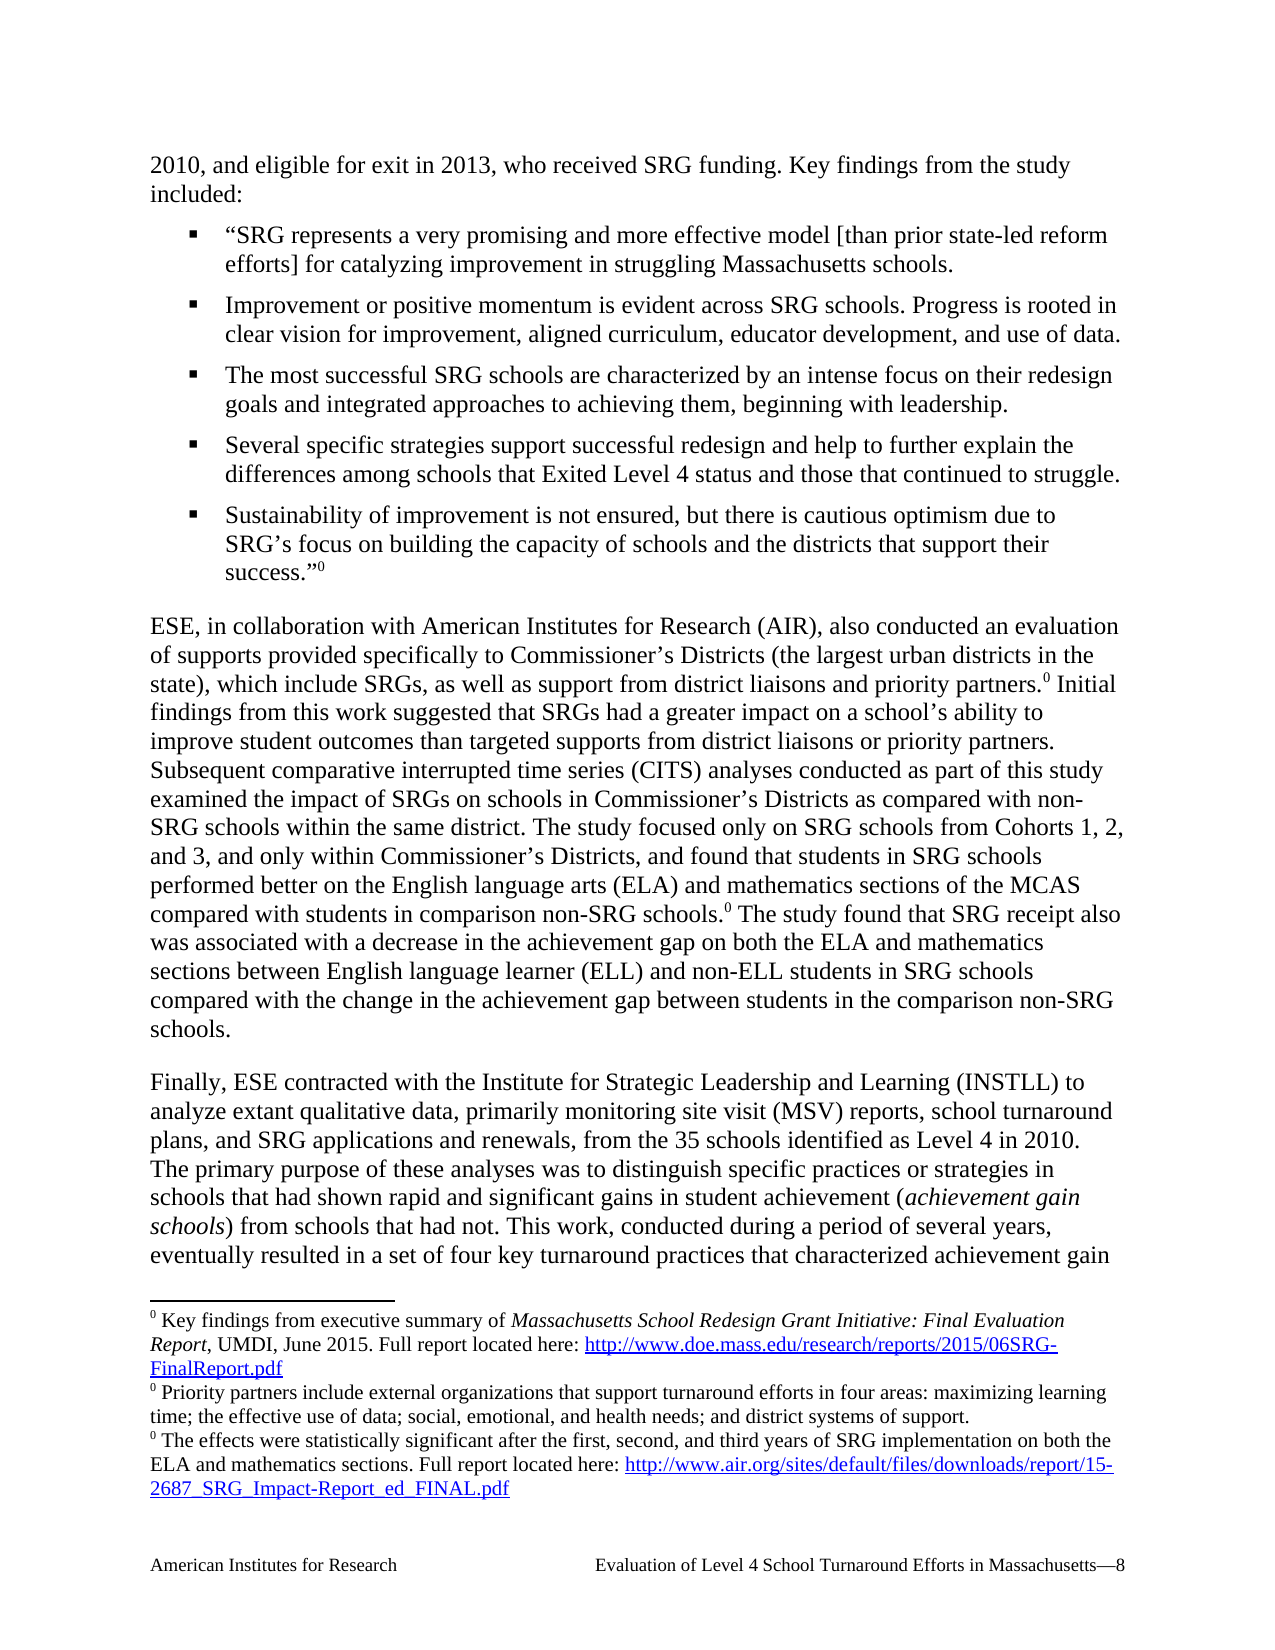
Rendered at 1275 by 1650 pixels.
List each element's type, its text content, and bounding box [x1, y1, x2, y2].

text The most successful SRG schools are characterized by an intense focus on their redesign goals and integrated approaches to achieving them, beginning with leadership. [187, 360, 1125, 417]
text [150, 150, 1125, 207]
text Several specific strategies support successful redesign and help to further explain the differences among schools that Exited Level 4 status and those that continued to struggle. [187, 430, 1125, 487]
text Improvement or positive momentum is evident across SRG schools. Progress is rooted in clear vision for improvement, aligned curriculum, educator development, and use of data. [187, 290, 1125, 347]
text “SRG represents a very promising and more effective model [than prior state-led reform efforts] for catalyzing improvement in struggling Massachusetts schools. [187, 220, 1125, 277]
text Sustainability of improvement is not ensured, but there is cautious optimism due to SRG’s focus on building the capacity of schools and the districts that support their success.” [187, 500, 1125, 586]
text ESE, in collaboration with American Institutes for Research (AIR), also conducted an evaluation of supports provided specifically to Commissioner’s Districts (the largest urban districts in the state), which include SRGs, as well as support from district liaisons and priority partners. Initial findings from this work suggested that SRGs had a greater impact on a school’s ability to improve student outcomes than targeted supports from district liaisons or priority partners. Subsequent comparative interrupted time series (CITS) analyses conducted as part of this study examined the impact of SRGs on schools in Commissioner’s Districts as compared with non-SRG schools within the same district. The study focused only on SRG schools from Cohorts 1, 2, and 3, and only within Commissioner’s Districts, and found that students in SRG schools performed better on the English language arts (ELA) and mathematics sections of the MCAS compared with students in comparison non-SRG schools. The study found that SRG receipt also was associated with a decrease in the achievement gap on both the ELA and mathematics sections between English language learner (ELL) and non-ELL students in SRG schools compared with the change in the achievement gap between students in the comparison non-SRG schools. [150, 611, 1125, 1042]
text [150, 1067, 1125, 1269]
